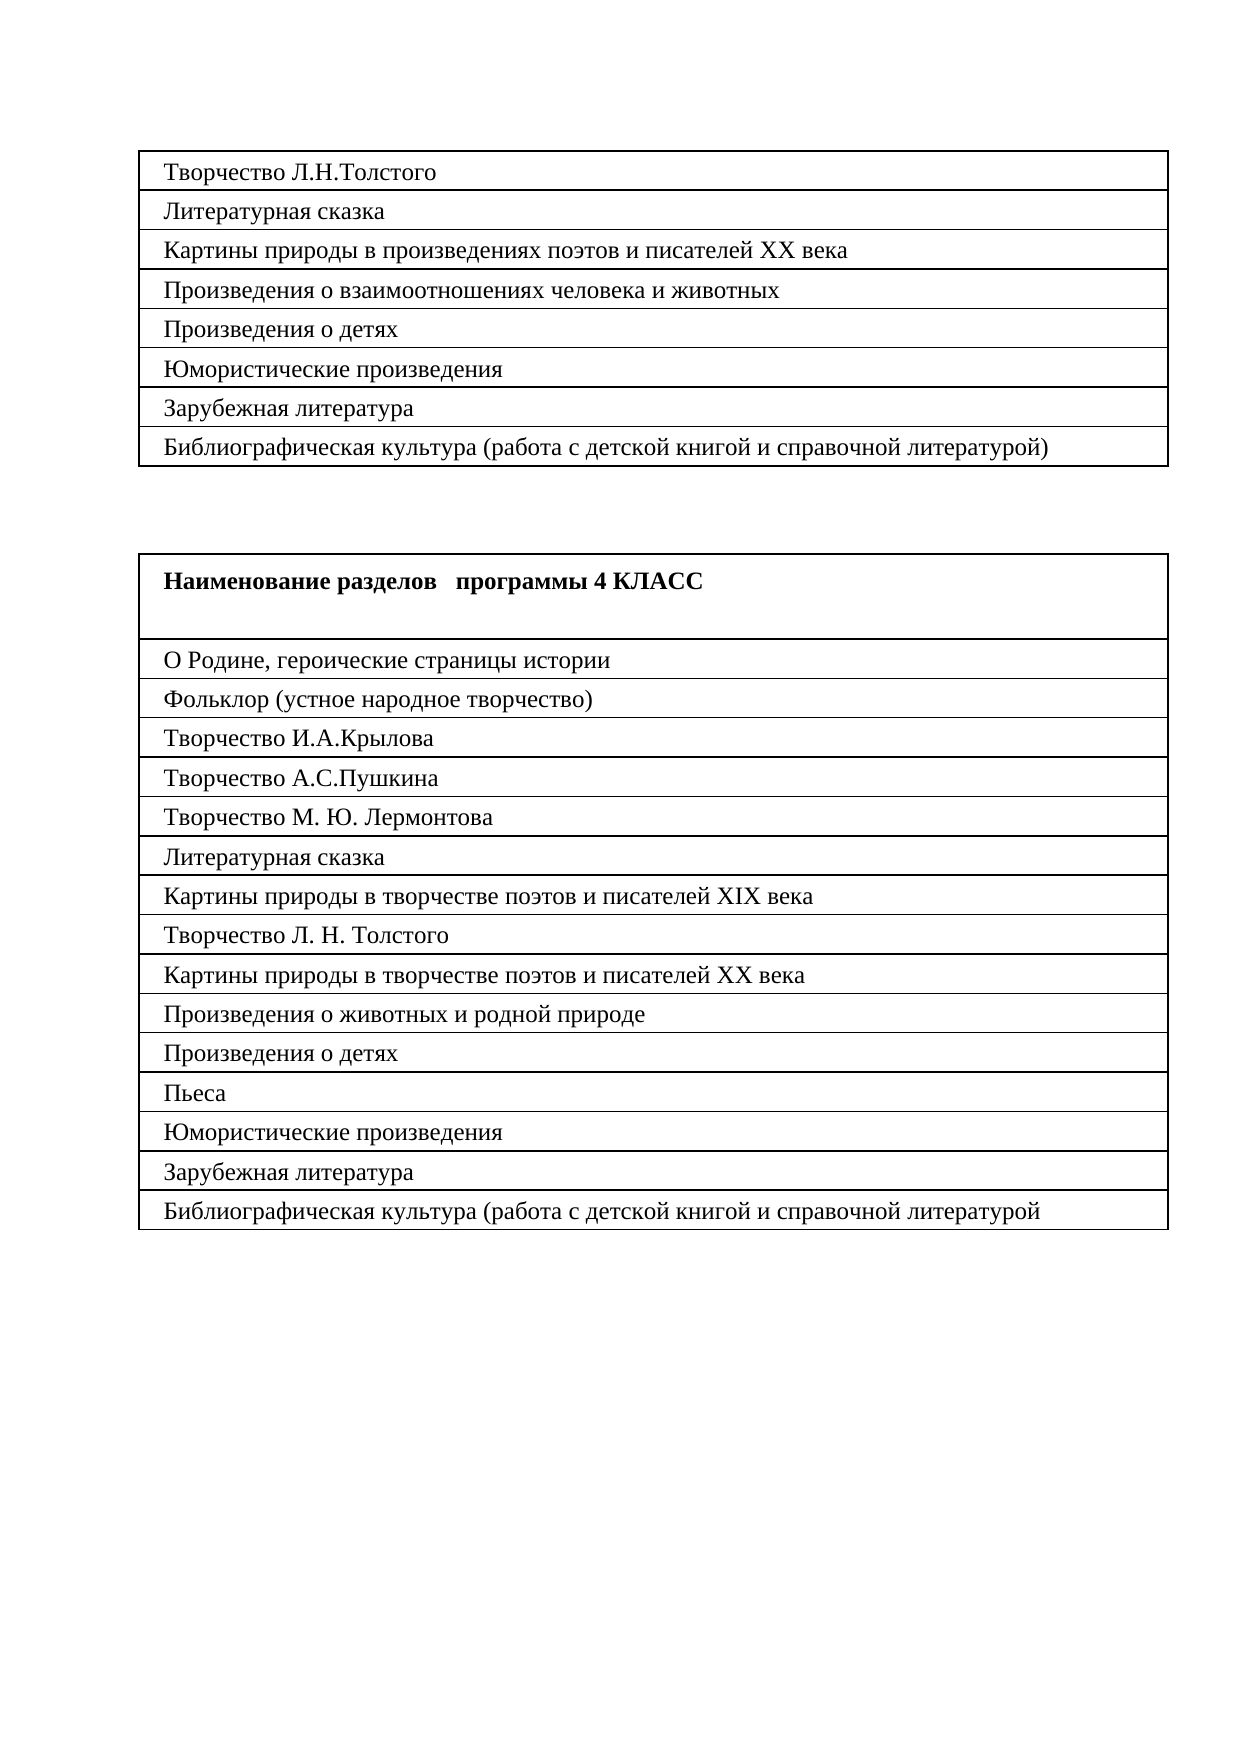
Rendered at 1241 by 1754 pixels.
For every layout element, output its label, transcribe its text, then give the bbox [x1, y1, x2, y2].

table_cell Пьеса [140, 1073, 1167, 1111]
table_cell Произведения о детях [140, 309, 1167, 347]
table_cell О Родине, героические страницы истории [140, 640, 1167, 677]
table_cell Библиографическая культура (работа с детской книгой и справочной литературой) [140, 427, 1167, 465]
table_cell Картины природы в творчестве поэтов и писателей ХIХ века [140, 876, 1167, 914]
table_cell Произведения о животных и родной природе [140, 994, 1167, 1032]
table_cell Зарубежная литература [140, 388, 1167, 426]
table_cell Творчество М. Ю. Лермонтова [140, 797, 1167, 835]
table_cell Юмористические произведения [140, 348, 1167, 386]
table_cell Литературная сказка [140, 191, 1167, 229]
table_cell Библиографическая культура (работа с детской книгой и справочной литературой [140, 1191, 1167, 1229]
table_cell Произведения о детях [140, 1033, 1167, 1071]
table_cell Творчество Л.Н.Толстого [140, 152, 1167, 189]
table_header Наименование разделов программы 4 КЛАСС [140, 555, 1167, 638]
table_cell Творчество Л. Н. Толстого [140, 915, 1167, 953]
table_cell Творчество А.С.Пушкина [140, 758, 1167, 796]
table_cell Картины природы в творчестве поэтов и писателей XX века [140, 955, 1167, 992]
table_cell Творчество И.А.Крылова [140, 718, 1167, 756]
table_cell Произведения о взаимоотношениях человека и животных [140, 270, 1167, 307]
table_cell Юмористические произведения [140, 1112, 1167, 1150]
table_cell Литературная сказка [140, 837, 1167, 874]
table_cell Зарубежная литература [140, 1152, 1167, 1189]
table_cell Картины природы в произведениях поэтов и писателей XX века [140, 230, 1167, 268]
table_cell Фольклор (устное народное творчество) [140, 679, 1167, 717]
